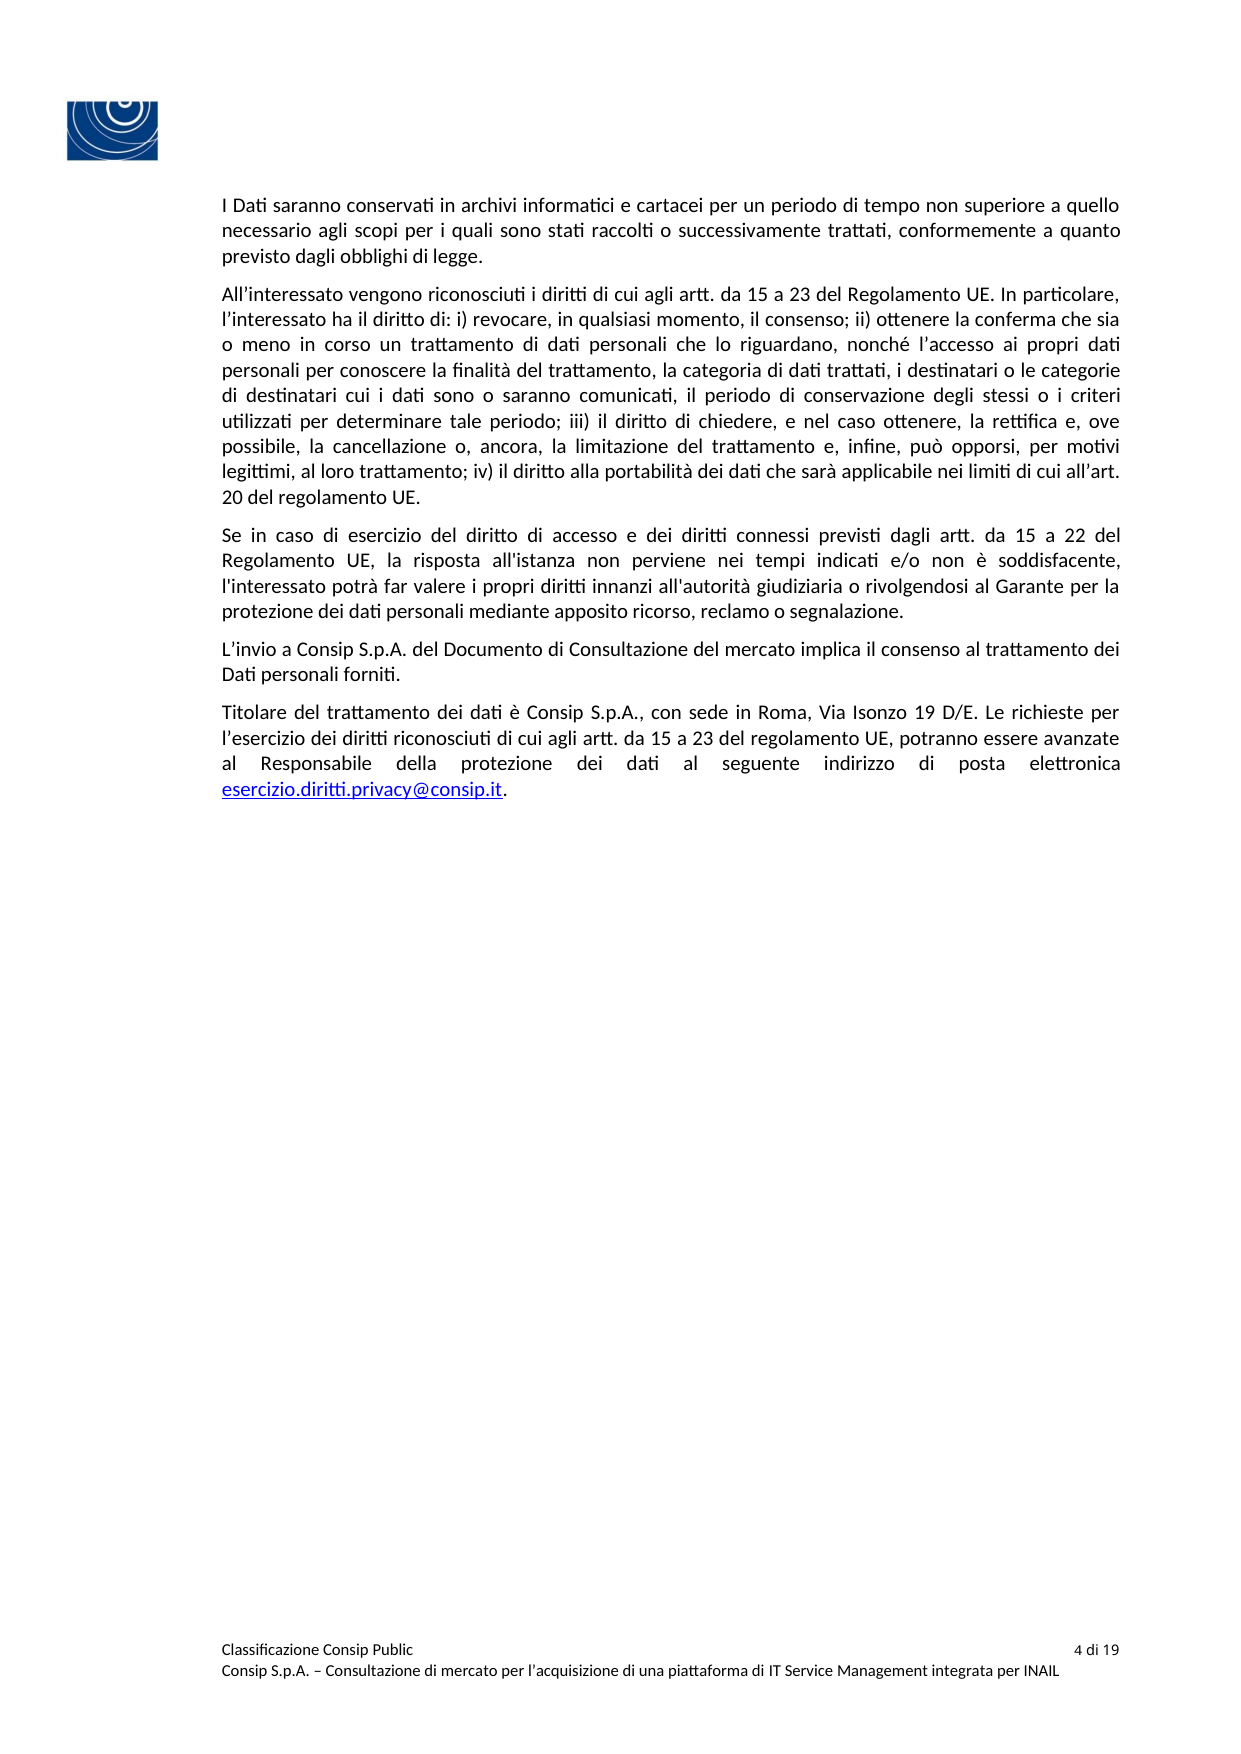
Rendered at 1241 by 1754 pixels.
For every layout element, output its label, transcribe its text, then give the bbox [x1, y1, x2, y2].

text L’invio a Consip S.p.A. del Documento di Consultazione del mercato implica il consenso al trattamento dei Dati personali forniti. [222, 636, 1122, 687]
text Se in caso di esercizio del diritto di accesso e dei diritti connessi previsti dagli artt. da 15 a 22 del Regolamento UE, la risposta all'istanza non perviene nei tempi indicati e/o non è soddisfacente, l'interessato potrà far valere i propri diritti innanzi all'autorità giudiziaria o rivolgendosi al Garante per la protezione dei dati personali mediante apposito ricorso, reclamo o segnalazione. [222, 522, 1122, 624]
text Titolare del trattamento dei dati è Consip S.p.A., con sede in Roma, Via Isonzo 19 D/E. Le richieste per l’esercizio dei diritti riconosciuti di cui agli artt. da 15 a 23 del regolamento UE, potranno essere avanzate al Responsabile della protezione dei dati al seguente indirizzo di posta elettronica esercizio.diritti.privacy@consip.it. [222, 699, 1122, 801]
text All’interessato vengono riconosciuti i diritti di cui agli artt. da 15 a 23 del Regolamento UE. In particolare, l’interessato ha il diritto di: i) revocare, in qualsiasi momento, il consenso; ii) ottenere la conferma che sia o meno in corso un trattamento di dati personali che lo riguardano, nonché l’accesso ai propri dati personali per conoscere la finalità del trattamento, la categoria di dati trattati, i destinatari o le categorie di destinatari cui i dati sono o saranno comunicati, il periodo di conservazione degli stessi o i criteri utilizzati per determinare tale periodo; iii) il diritto di chiedere, e nel caso ottenere, la rettifica e, ove possibile, la cancellazione o, ancora, la limitazione del trattamento e, infine, può opporsi, per motivi legittimi, al loro trattamento; iv) il diritto alla portabilità dei dati che sarà applicabile nei limiti di cui all’art. 20 del regolamento UE. [222, 281, 1122, 509]
text I Dati saranno conservati in archivi informatici e cartacei per un periodo di tempo non superiore a quello necessario agli scopi per i quali sono stati raccolti o successivamente trattati, conformemente a quanto previsto dagli obblighi di legge. [222, 192, 1122, 268]
picture [0, 0, 160, 162]
